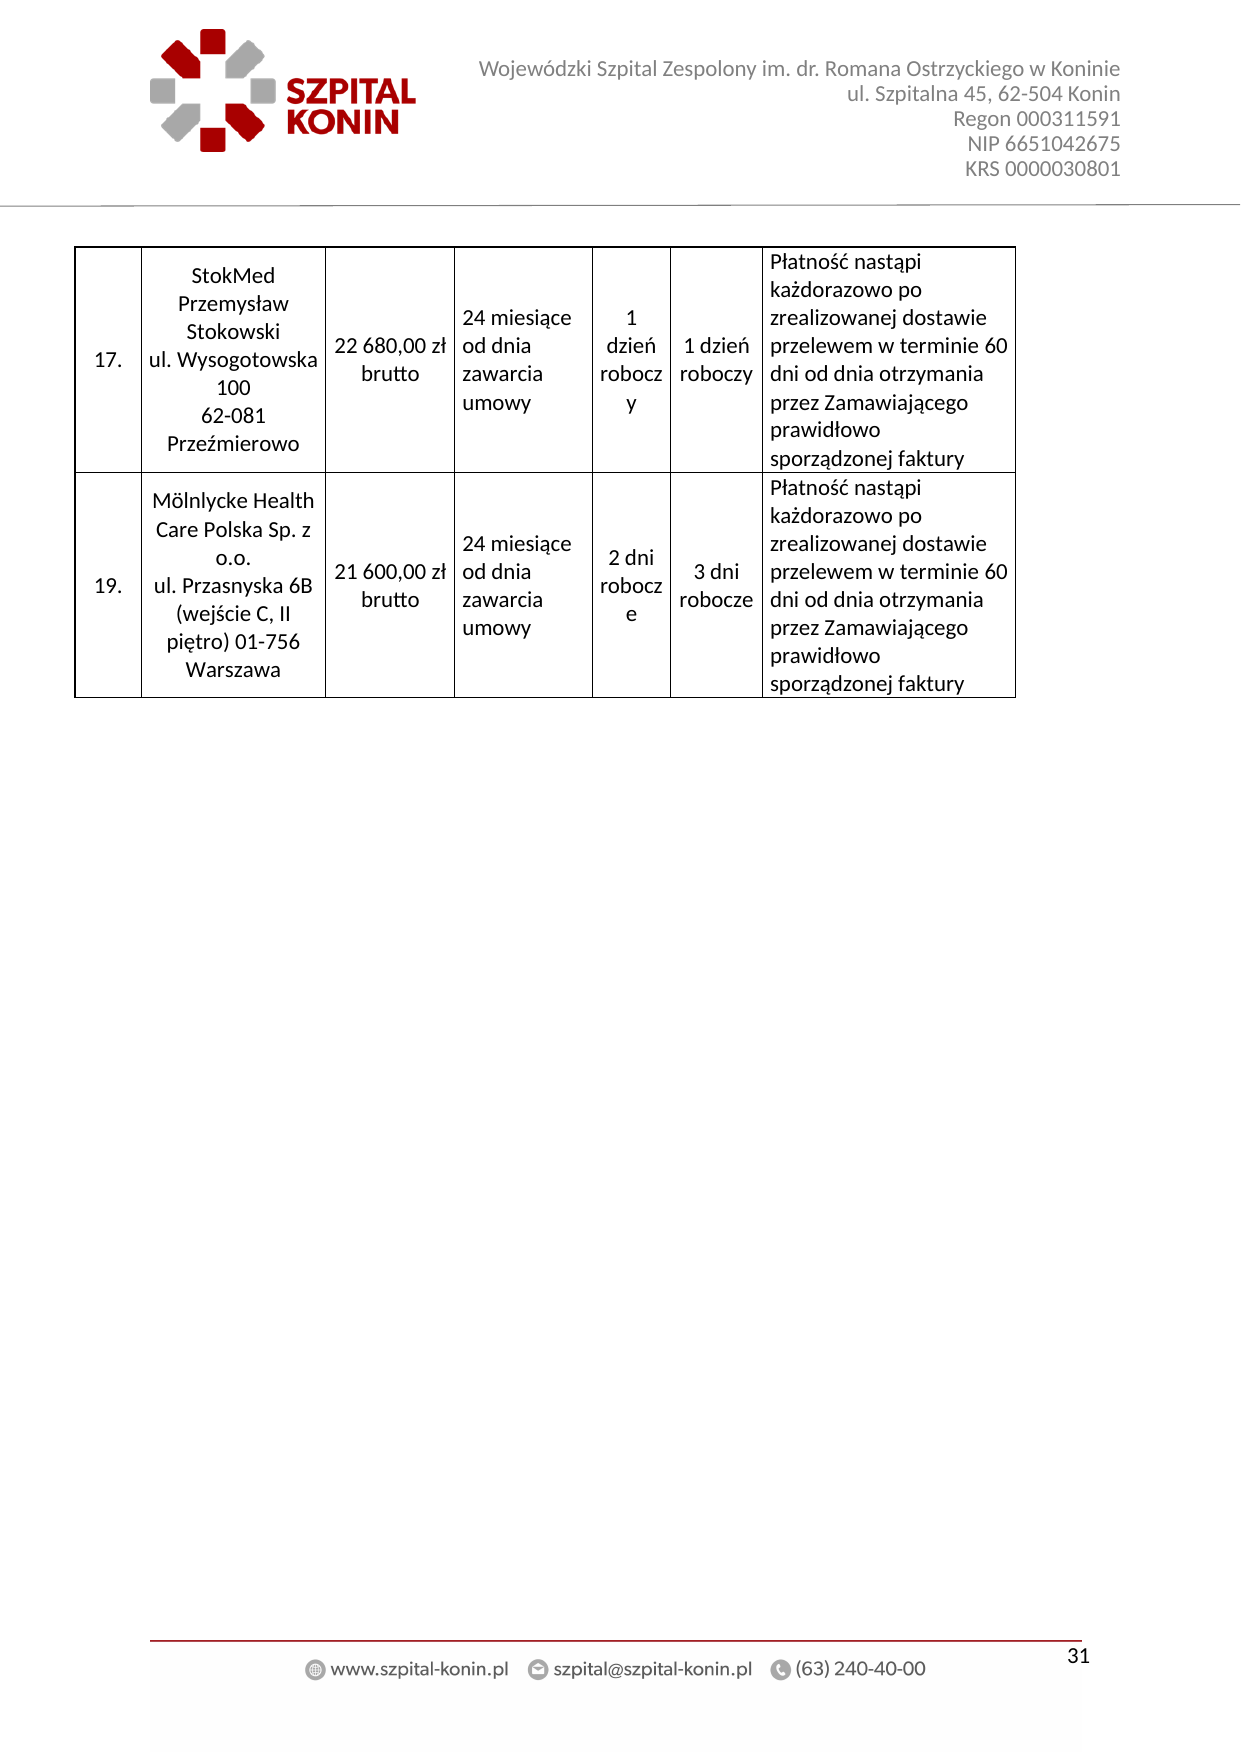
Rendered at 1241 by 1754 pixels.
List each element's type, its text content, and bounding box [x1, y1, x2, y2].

table_cell 22 680,00 zł brutto [326, 248, 454, 472]
table_cell 2 dni robocze [593, 473, 670, 697]
table_cell 24 miesiące od dnia zawarcia umowy [455, 473, 592, 697]
table_cell 21 600,00 zł brutto [326, 473, 454, 697]
table_cell Mölnlycke Health Care Polska Sp. z o.o. ul. Przasnyska 6B (wejście C, II piętro) 01-756 Warszawa [142, 473, 325, 697]
table_cell 1 dzień roboczy [671, 248, 762, 472]
table_cell 3 dni robocze [671, 473, 762, 697]
table_cell 1 dzień roboczy [593, 248, 670, 472]
table_cell 19. [76, 473, 141, 697]
picture [150, 1640, 1082, 1752]
table_cell StokMed Przemysław Stokowski ul. Wysogotowska 100 62-081 Przeźmierowo [142, 248, 325, 472]
table_cell 17. [76, 248, 141, 472]
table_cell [455, 248, 592, 472]
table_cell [763, 248, 1015, 472]
